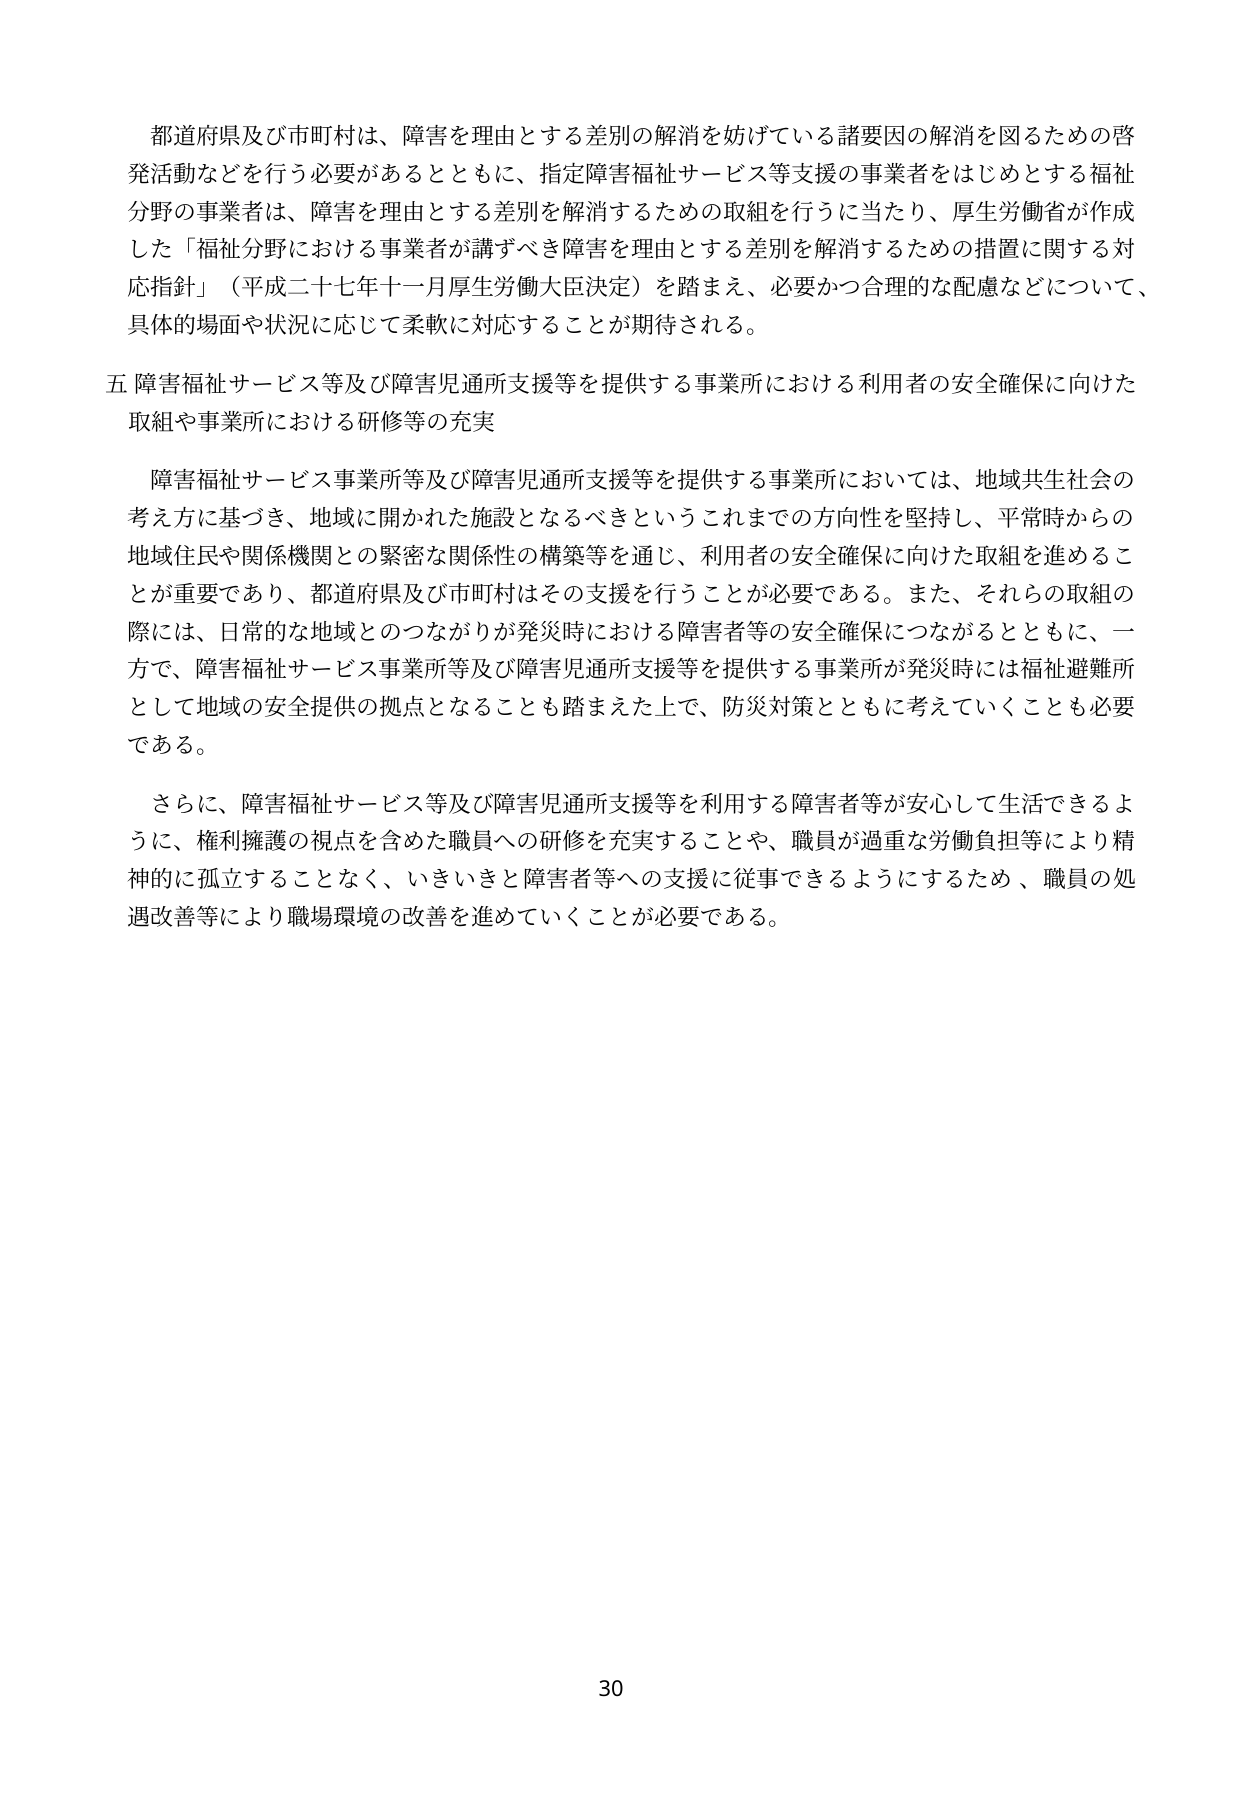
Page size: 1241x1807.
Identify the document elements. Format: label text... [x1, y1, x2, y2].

text 都道府県及び市町村は、障害を理由とする差別の解消を妨げている諸要因の解消を図るための啓発活動などを行う必要があるとともに、指定障害福祉サービス等支援の事業者をはじめとする福祉分野の事業者は、障害を理由とする差別を解消するための取組を行うに当たり、厚生労働省が作成した「福祉分野における事業者が講ずべき障害を理由とする差別を解消するための措置に関する対応指針」（平成二十七年十一月厚生労働大臣決定）を踏まえ、必要かつ合理的な配慮などについて、具体的場面や状況に応じて柔軟に対応することが期待される。 [127, 118, 1138, 340]
text 障害福祉サービス事業所等及び障害児通所支援等を提供する事業所においては、地域共生社会の考え方に基づき、地域に開かれた施設となるべきというこれまでの方向性を堅持し、平常時からの地域住民や関係機関との緊密な関係性の構築等を通じ、利用者の安全確保に向けた取組を進めることが重要であり、都道府県及び市町村はその支援を行うことが必要である。また、それらの取組の際には、日常的な地域とのつながりが発災時における障害者等の安全確保につながるとともに、一方で、障害福祉サービス事業所等及び障害児通所支援等を提供する事業所が発災時には福祉避難所として地域の安全提供の拠点となることも踏まえた上で、防災対策とともに考えていくことも必要である。 [127, 462, 1138, 760]
text 五 障害福祉サービス等及び障害児通所支援等を提供する事業所における利用者の安全確保に向けた取組や事業所における研修等の充実 [105, 366, 1138, 437]
text さらに、障害福祉サービス等及び障害児通所支援等を利用する障害者等が安心して生活できるように、権利擁護の視点を含めた職員への研修を充実することや、職員が過重な労働負担等により精神的に孤立することなく、いきいきと障害者等への支援に従事できるようにするため 、職員の処遇改善等により職場環境の改善を進めていくことが必要である。 [127, 786, 1138, 932]
